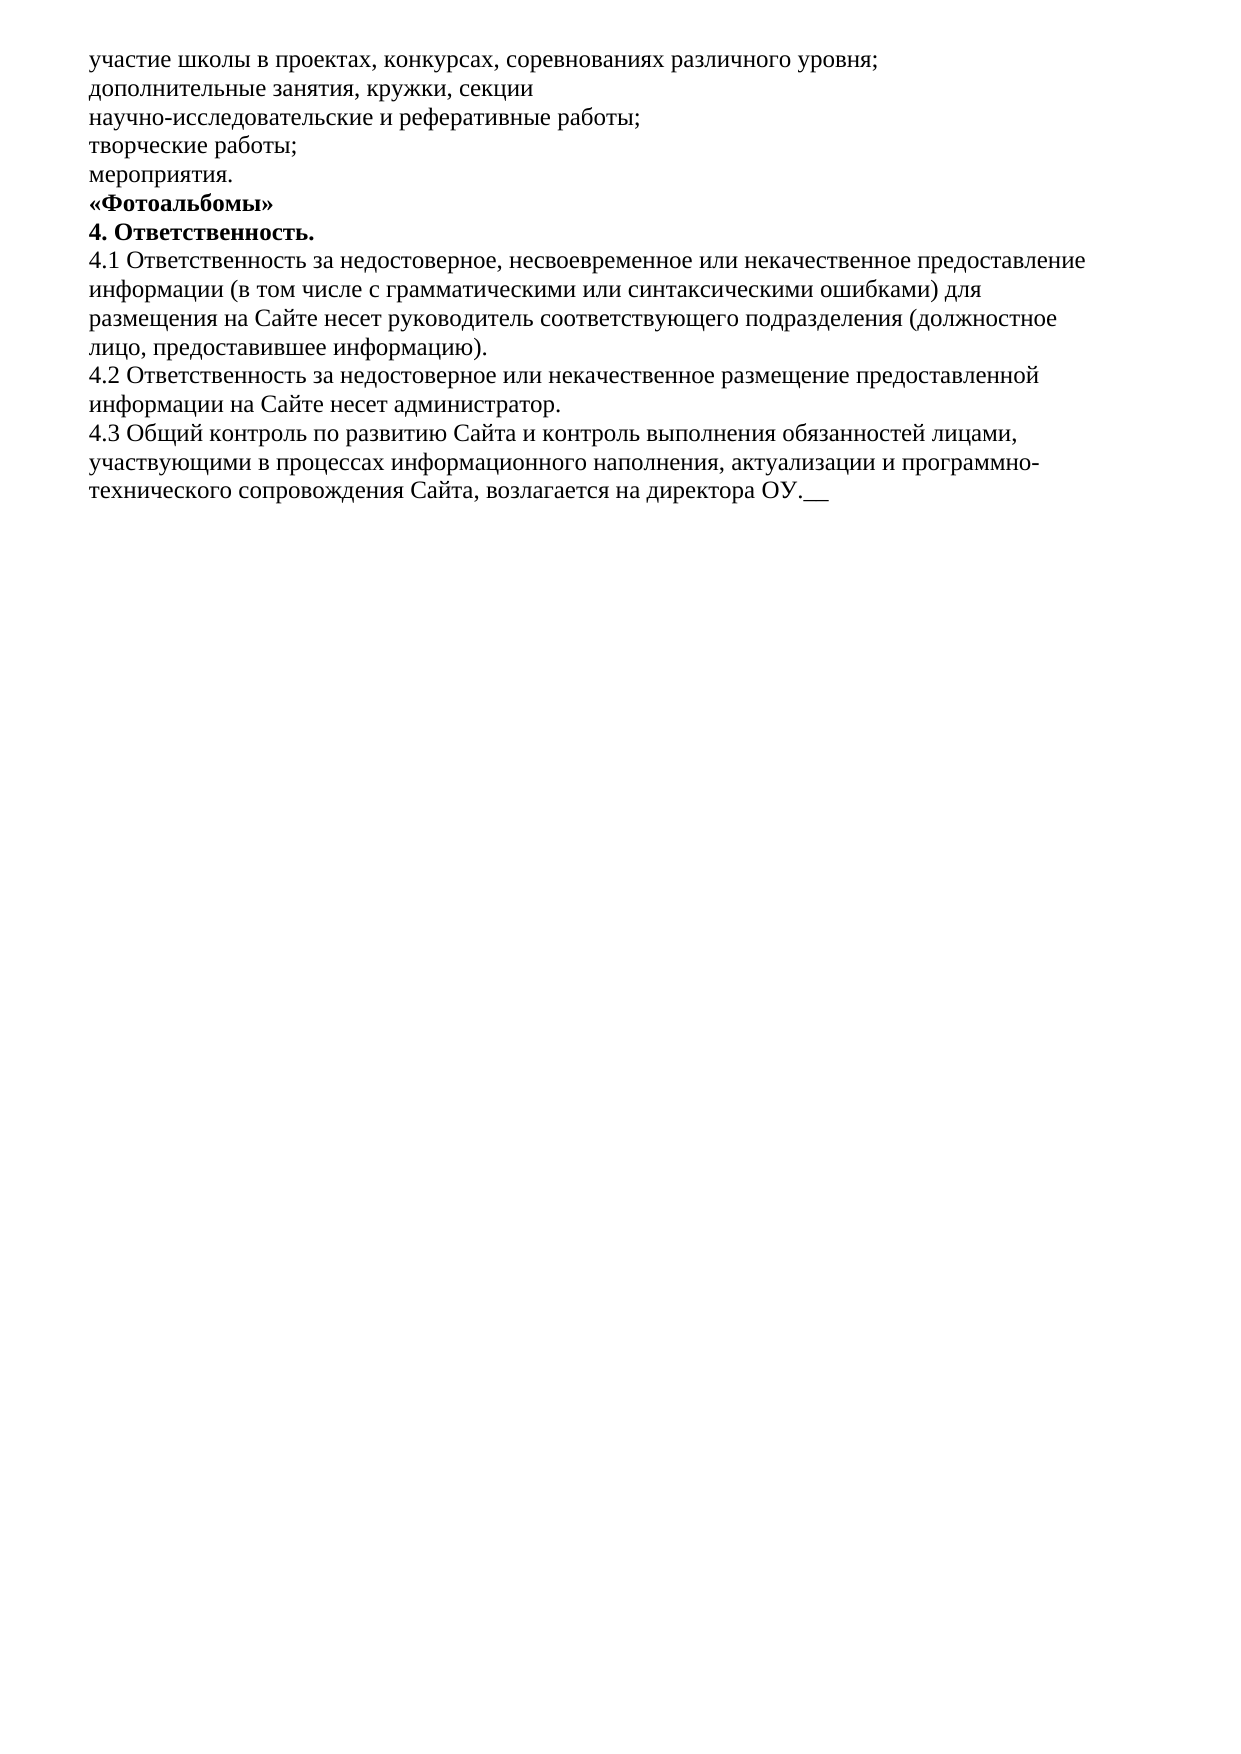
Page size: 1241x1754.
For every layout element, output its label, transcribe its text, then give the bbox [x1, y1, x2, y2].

text мероприятия. [89, 159, 1196, 188]
text информации (в том числе с грамматическими или синтаксическими ошибками) для [89, 274, 1196, 303]
text дополнительные занятия, кружки, секции [89, 73, 1196, 102]
text творческие работы; [89, 131, 1196, 159]
text 4.2 Ответственность за недостоверное или некачественное размещение предоставленной [89, 361, 1196, 389]
text лицо, предоставившее информацию). [89, 332, 1196, 361]
text технического сопровождения Сайта, возлагается на директора ОУ.__ [89, 476, 1196, 504]
text 4. Ответственность. [89, 217, 1196, 246]
text научно-исследовательские и реферативные работы; [89, 102, 1196, 131]
text участвующими в процессах информационного наполнения, актуализации и программно- [89, 447, 1196, 476]
text участие школы в проектах, конкурсах, соревнованиях различного уровня; [89, 44, 1196, 73]
text «Фотоальбомы» [89, 188, 1196, 217]
text 4.3 Общий контроль по развитию Сайта и контроль выполнения обязанностей лицами, [89, 418, 1196, 447]
text 4.1 Ответственность за недостоверное, несвоевременное или некачественное предоставление [89, 246, 1196, 274]
text размещения на Сайте несет руководитель соответствующего подразделения (должностное [89, 303, 1196, 332]
text информации на Сайте несет администратор. [89, 389, 1196, 418]
